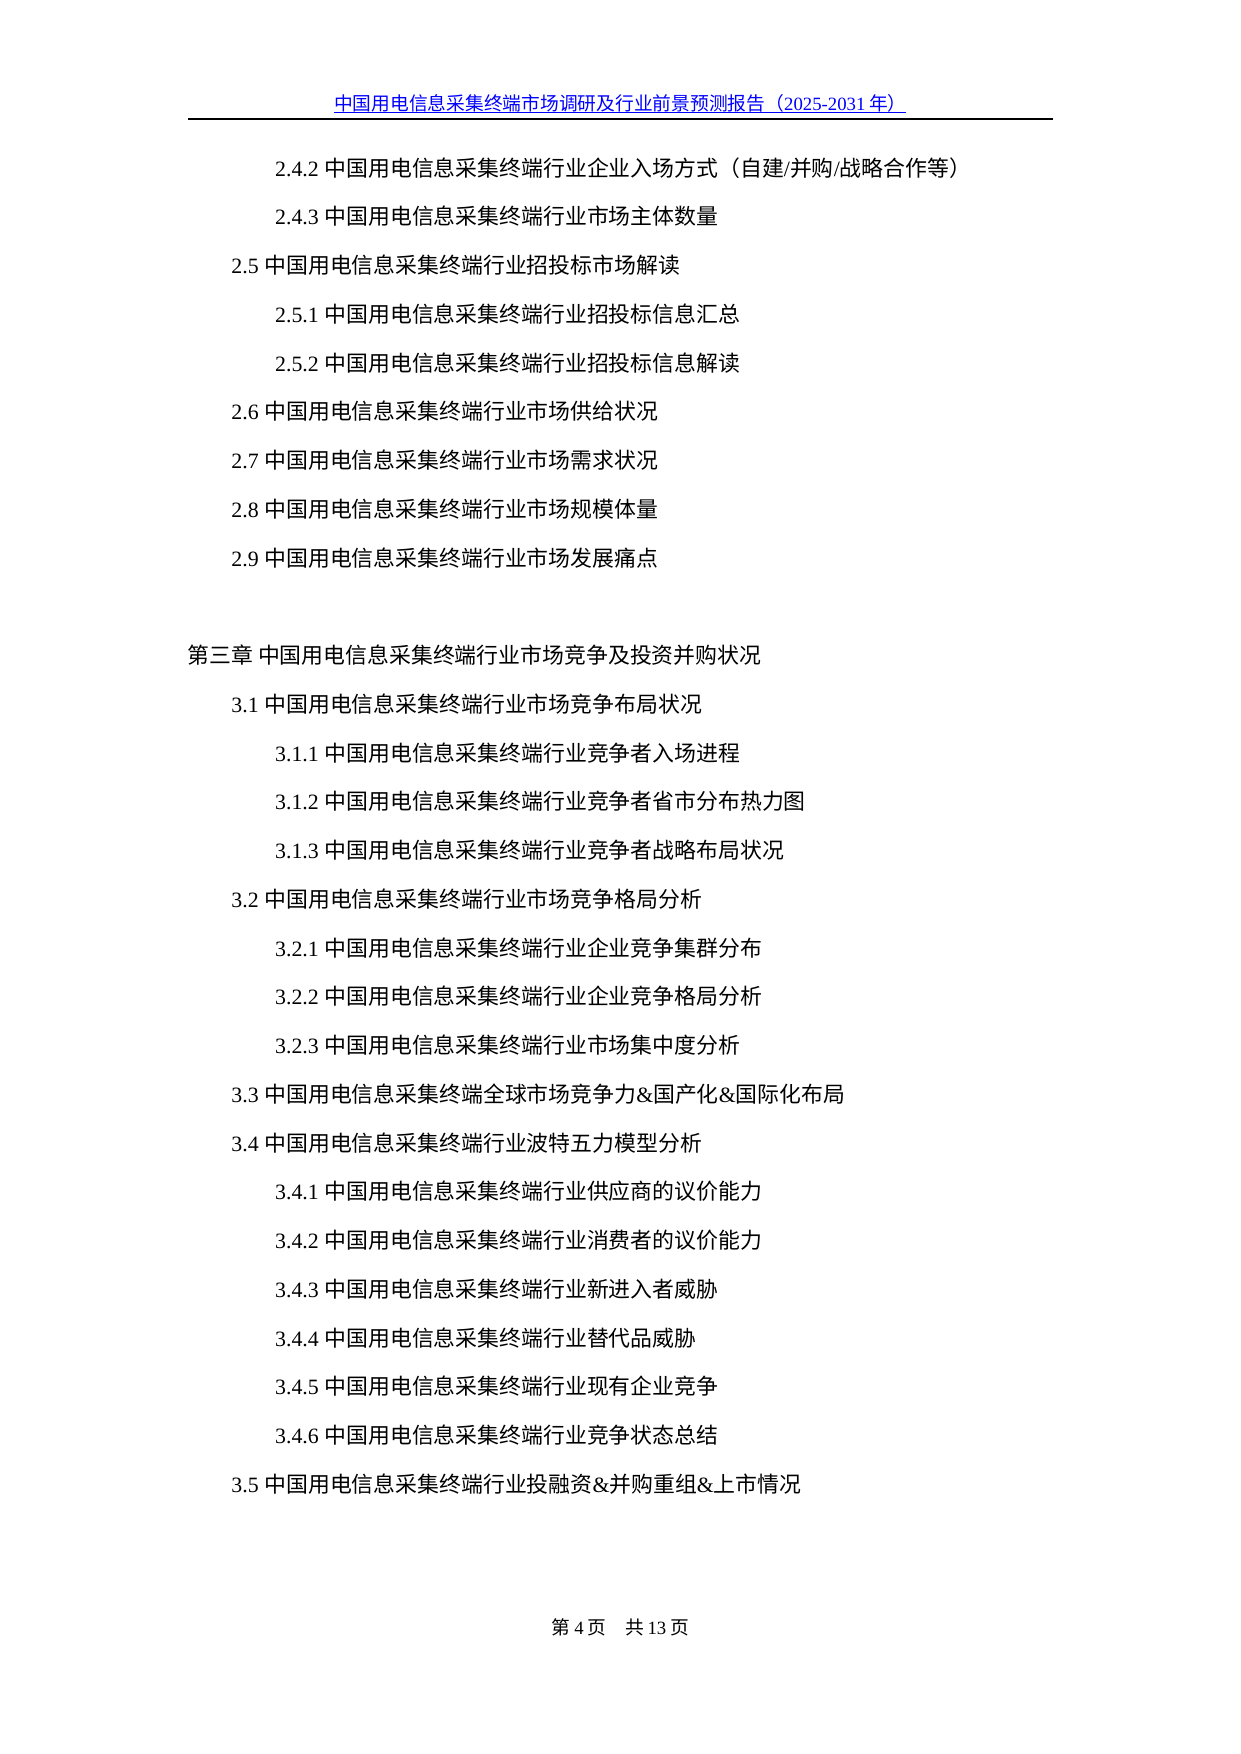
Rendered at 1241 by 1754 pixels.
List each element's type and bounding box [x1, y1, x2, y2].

text [187, 150, 1053, 1499]
